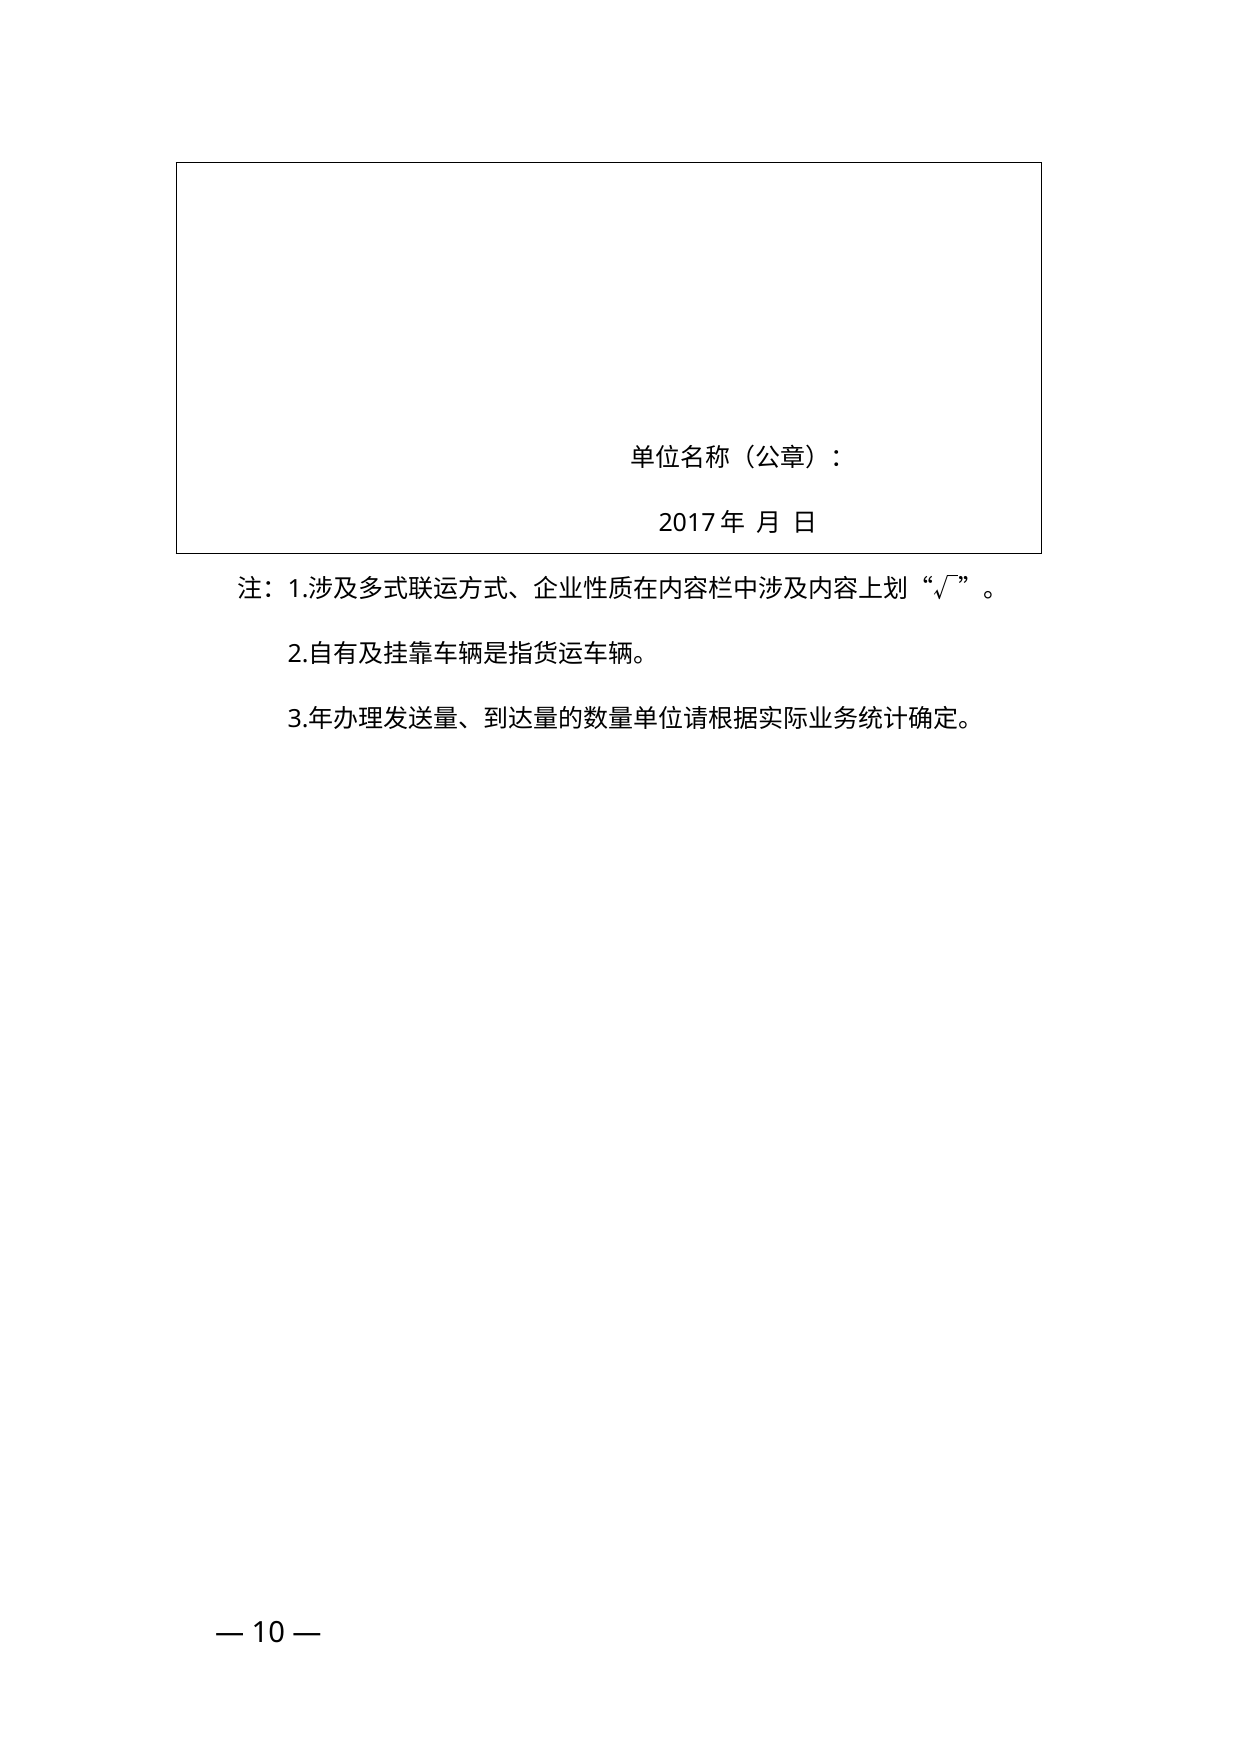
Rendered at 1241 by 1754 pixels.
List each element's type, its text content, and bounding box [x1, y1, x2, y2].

table_cell 单位名称（公章）： 2017年 月 日 [177, 163, 1041, 553]
text 注：1.涉及多式联运方式、企业性质在内容栏中涉及内容上划“√”。 [187, 554, 1053, 619]
text 2.自有及挂靠车辆是指货运车辆。 [187, 619, 1053, 684]
text 3.年办理发送量、到达量的数量单位请根据实际业务统计确定。 [187, 684, 1053, 749]
